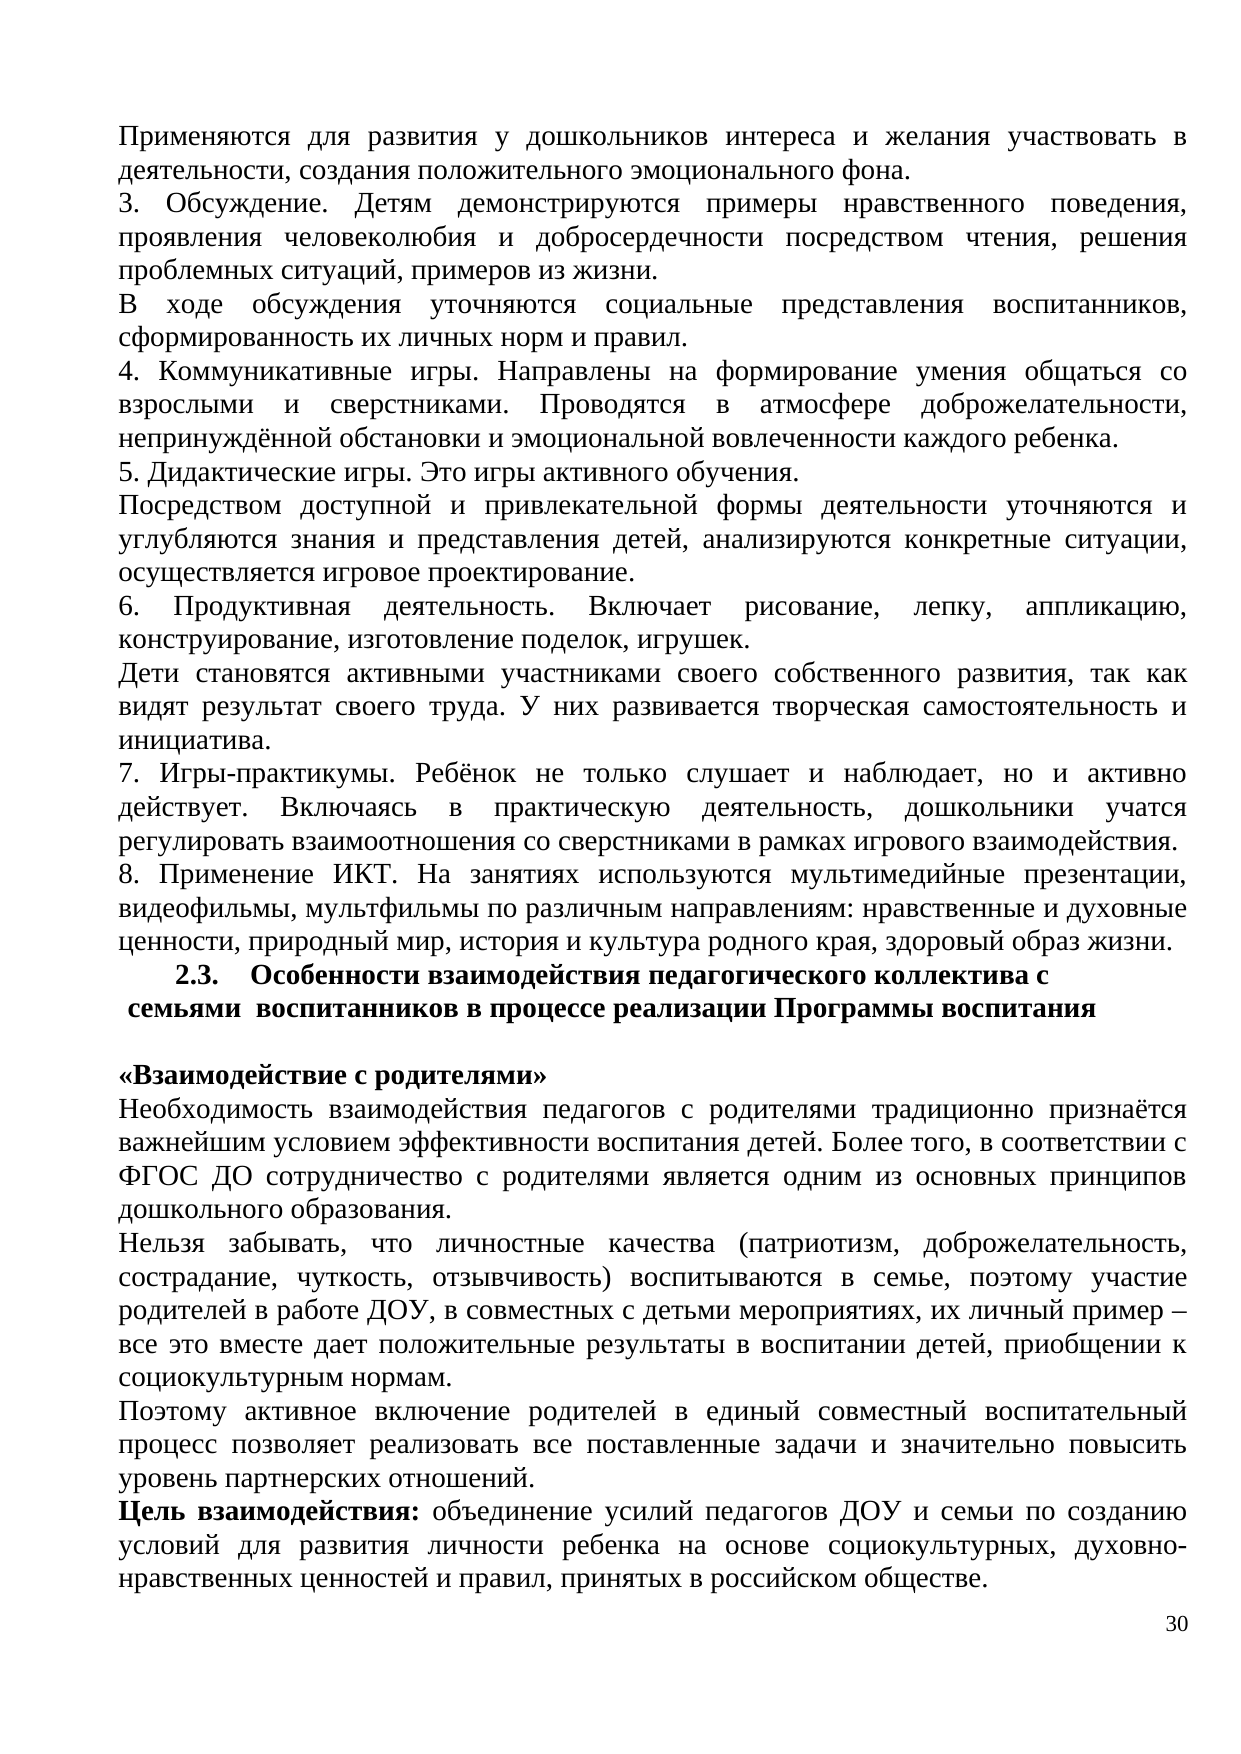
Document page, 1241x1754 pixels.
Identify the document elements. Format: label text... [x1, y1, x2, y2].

text 6. Продуктивная деятельность. Включает рисование, лепку, аппликацию, конструирование, изготовление поделок, игрушек. [118, 588, 1188, 655]
text 4. Коммуникативные игры. Направлены на формирование умения общаться со взрослыми и сверстниками. Проводятся в атмосфере доброжелательности, непринуждённой обстановки и эмоциональной вовлеченности каждого ребенка. [118, 353, 1188, 454]
text Дети становятся активными участниками своего собственного развития, так как видят результат своего труда. У них развивается творческая самостоятельность и инициатива. [118, 655, 1188, 756]
text Поэтому активное включение родителей в единый совместный воспитательный процесс позволяет реализовать все поставленные задачи и значительно повысить уровень партнерских отношений. [118, 1393, 1188, 1493]
text 8. Применение ИКТ. На занятиях используются мультимедийные презентации, видеофильмы, мультфильмы по различным направлениям: нравственные и духовные ценности, природный мир, история и культура родного края, здоровый образ жизни. [118, 856, 1188, 957]
text Нельзя забывать, что личностные качества (патриотизм, доброжелательность, сострадание, чуткость, отзывчивость) воспитываются в семье, поэтому участие родителей в работе ДОУ, в совместных с детьми мероприятиях, их личный пример – все это вместе дает положительные результаты в воспитании детей, приобщении к социокультурным нормам. [118, 1225, 1188, 1393]
text «Взаимодействие с родителями» [118, 1057, 1188, 1091]
text Цель взаимодействия: объединение усилий педагогов ДОУ и семьи по созданию условий для развития личности ребенка на основе социокультурных, духовно-нравственных ценностей и правил, принятых в российском обществе. [118, 1493, 1188, 1594]
text Применяются для развития у дошкольников интереса и желания участвовать в деятельности, создания положительного эмоционального фона. [118, 118, 1188, 185]
text 3. Обсуждение. Детям демонстрируются примеры нравственного поведения, проявления человеколюбия и добросердечности посредством чтения, решения проблемных ситуаций, примеров из жизни. [118, 185, 1188, 286]
text В ходе обсуждения уточняются социальные представления воспитанников, сформированность их личных норм и правил. [118, 286, 1188, 353]
text 5. Дидактические игры. Это игры активного обучения. [118, 454, 1188, 487]
subtitle Особенности взаимодействия педагогического коллектива с семьями воспитанников в процессе реализации Программы воспитания [118, 957, 1106, 1024]
text Необходимость взаимодействия педагогов с родителями традиционно признаётся важнейшим условием эффективности воспитания детей. Более того, в соответствии с ФГОС ДО сотрудничество с родителями является одним из основных принципов дошкольного образования. [118, 1091, 1188, 1225]
text 7. Игры-практикумы. Ребёнок не только слушает и наблюдает, но и активно действует. Включаясь в практическую деятельность, дошкольники учатся регулировать взаимоотношения со сверстниками в рамках игрового взаимодействия. [118, 756, 1188, 856]
text Посредством доступной и привлекательной формы деятельности уточняются и углубляются знания и представления детей, анализируются конкретные ситуации, осуществляется игровое проектирование. [118, 487, 1188, 588]
